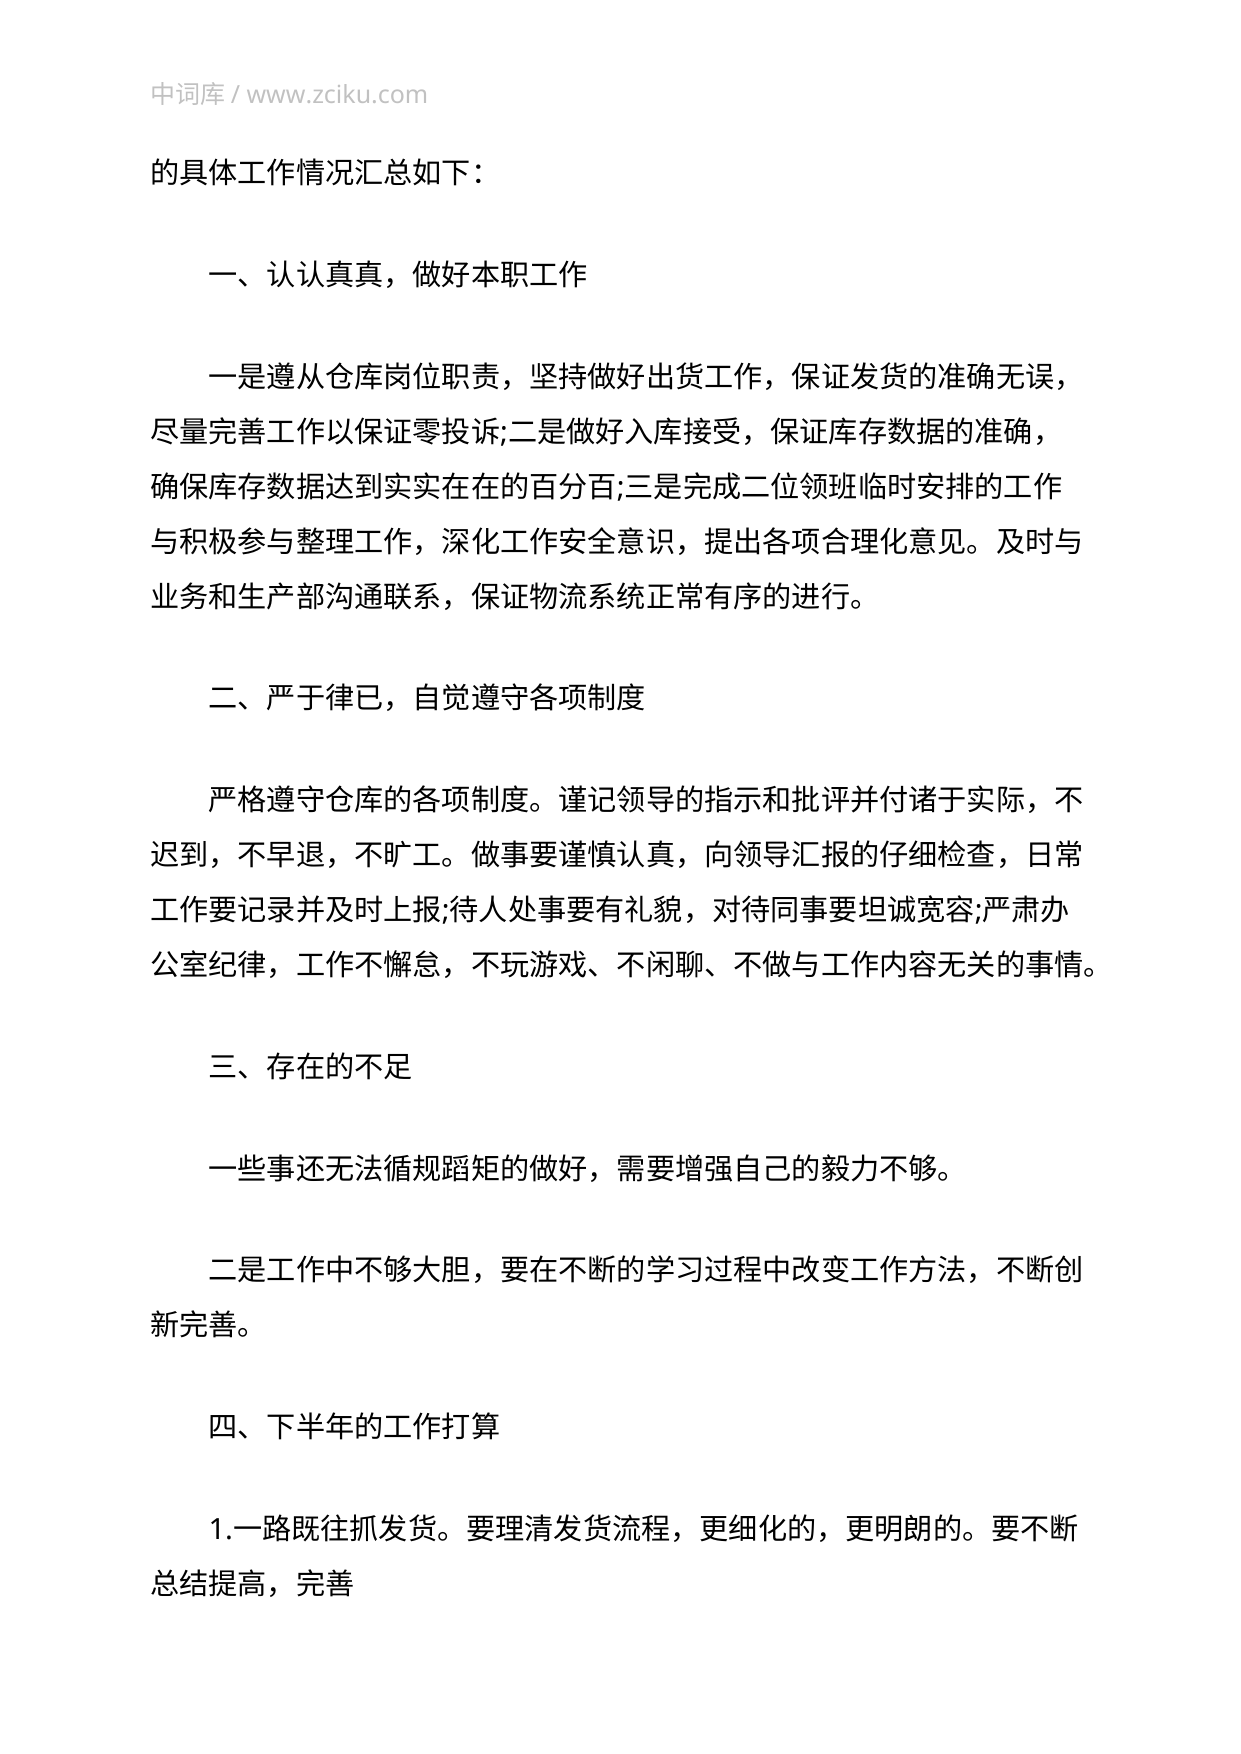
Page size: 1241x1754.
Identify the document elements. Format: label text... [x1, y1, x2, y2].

text 严格遵守仓库的各项制度。谨记领导的指示和批评并付诸于实际，不迟到，不早退，不旷工。做事要谨慎认真，向领导汇报的仔细检查，日常工作要记录并及时上报;待人处事要有礼貌，对待同事要坦诚宽容;严肃办公室纪律，工作不懈怠，不玩游戏、不闲聊、不做与工作内容无关的事情。 [150, 777, 1090, 984]
text 一是遵从仓库岗位职责，坚持做好出货工作，保证发货的准确无误，尽量完善工作以保证零投诉;二是做好入库接受，保证库存数据的准确，确保库存数据达到实实在在的百分百;三是完成二位领班临时安排的工作与积极参与整理工作，深化工作安全意识，提出各项合理化意见。及时与业务和生产部沟通联系，保证物流系统正常有序的进行。 [150, 353, 1090, 616]
text 一些事还无法循规蹈矩的做好，需要增强自己的毅力不够。 [150, 1145, 1090, 1187]
text 四、下半年的工作打算 [150, 1404, 1090, 1446]
text 一、认认真真，做好本职工作 [150, 252, 1090, 294]
text 三、存在的不足 [150, 1043, 1090, 1086]
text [150, 150, 1090, 192]
text 1.一路既往抓发货。要理清发货流程，更细化的，更明朗的。要不断总结提高，完善 [150, 1505, 1090, 1603]
text 二是工作中不够大胆，要在不断的学习过程中改变工作方法，不断创新完善。 [150, 1247, 1090, 1344]
text 二、严于律已，自觉遵守各项制度 [150, 675, 1090, 717]
